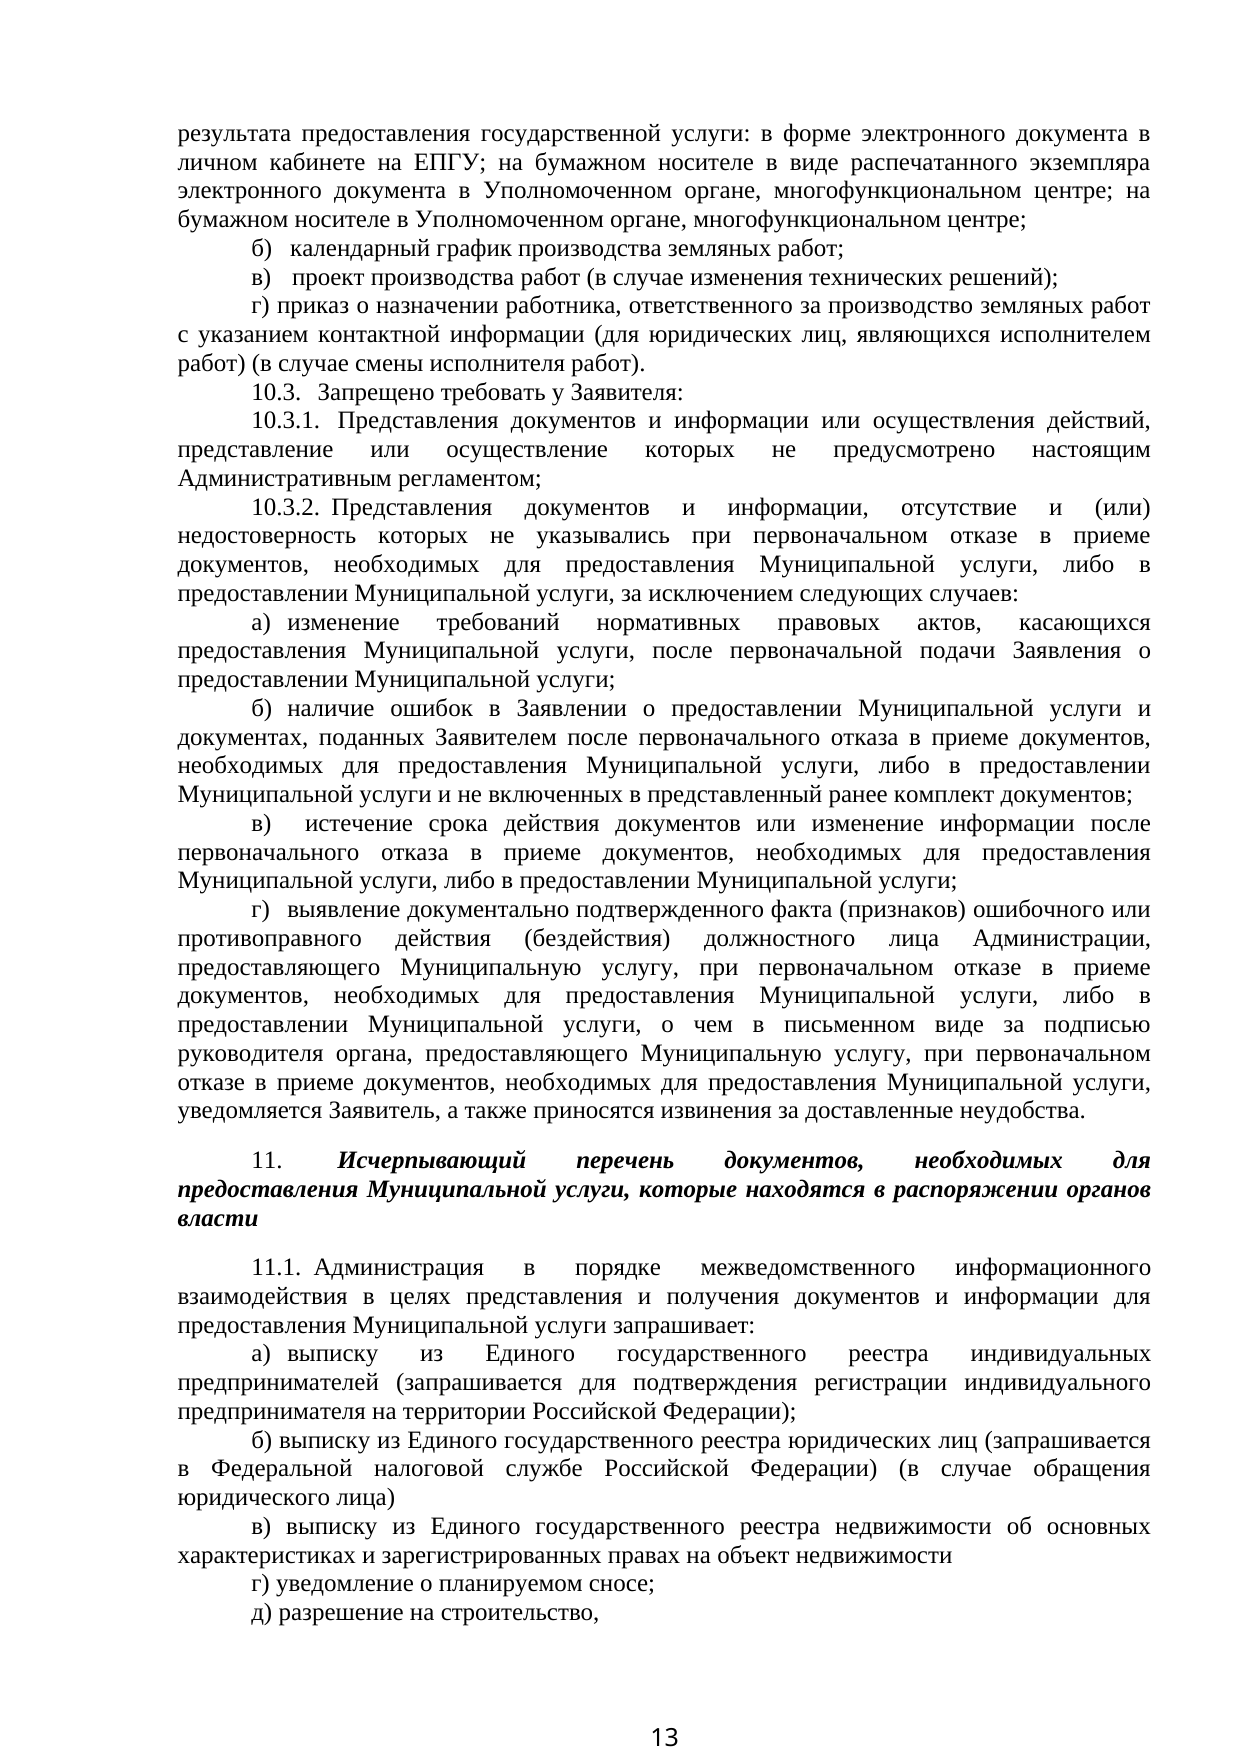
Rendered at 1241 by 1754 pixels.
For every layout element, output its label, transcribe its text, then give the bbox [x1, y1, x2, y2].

list Запрещено требовать у Заявителя: [177, 377, 1152, 406]
text б) наличие ошибок в Заявлении о предоставлении Муниципальной услуги и документах, поданных Заявителем после первоначального отказа в приеме документов, необходимых для предоставления Муниципальной услуги, либо в предоставлении Муниципальной услуги и не включенных в представленный ранее комплект документов; [177, 693, 1152, 808]
text в) выписку из Единого государственного реестра недвижимости об основных характеристиках и зарегистрированных правах на объект недвижимости [177, 1511, 1152, 1568]
text г) приказ о назначении работника, ответственного за производство земляных работ с указанием контактной информации (для юридических лиц, являющихся исполнителем работ) (в случае смены исполнителя работ). [177, 291, 1152, 377]
list Исчерпывающий перечень документов, необходимых для предоставления Муниципальной услуги, которые находятся в распоряжении органов власти [177, 1145, 1152, 1231]
list Администрация в порядке межведомственного информационного взаимодействия в целях представления и получения документов и информации для предоставления Муниципальной услуги запрашивает: [177, 1252, 1152, 1338]
list Представления документов и информации или осуществления действий, представление или осуществление которых не предусмотрено настоящим Административным регламентом; [177, 406, 1152, 492]
list Представления документов и информации, отсутствие и (или) недостоверность которых не указывались при первоначальном отказе в приеме документов, необходимых для предоставления Муниципальной услуги, либо в предоставлении Муниципальной услуги, за исключением следующих случаев: [177, 492, 1152, 607]
text в) проект производства работ (в случае изменения технических решений); [177, 262, 1152, 291]
text а) выписку из Единого государственного реестра индивидуальных предпринимателей (запрашивается для подтверждения регистрации индивидуального предпринимателя на территории Российской Федерации); [177, 1338, 1152, 1425]
text б) выписку из Единого государственного реестра юридических лиц (запрашивается в Федеральной налоговой службе Российской Федерации) (в случае обращения юридического лица) [177, 1425, 1152, 1511]
text б) календарный график производства земляных работ; [177, 233, 1152, 262]
text г) уведомление о планируемом сносе; [177, 1568, 1152, 1597]
text г) выявление документально подтвержденного факта (признаков) ошибочного или противоправного действия (бездействия) должностного лица Администрации, предоставляющего Муниципальную услугу, при первоначальном отказе в приеме документов, необходимых для предоставления Муниципальной услуги, либо в предоставлении Муниципальной услуги, о чем в письменном виде за подписью руководителя органа, предоставляющего Муниципальную услугу, при первоначальном отказе в приеме документов, необходимых для предоставления Муниципальной услуги, уведомляется Заявитель, а также приносятся извинения за доставленные неудобства. [177, 894, 1152, 1124]
text д) разрешение на строительство, [177, 1597, 1152, 1626]
text в) истечение срока действия документов или изменение информации после первоначального отказа в приеме документов, необходимых для предоставления Муниципальной услуги, либо в предоставлении Муниципальной услуги; [177, 808, 1152, 894]
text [177, 118, 1152, 233]
text а) изменение требований нормативных правовых актов, касающихся предоставления Муниципальной услуги, после первоначальной подачи Заявления о предоставлении Муниципальной услуги; [177, 607, 1152, 693]
